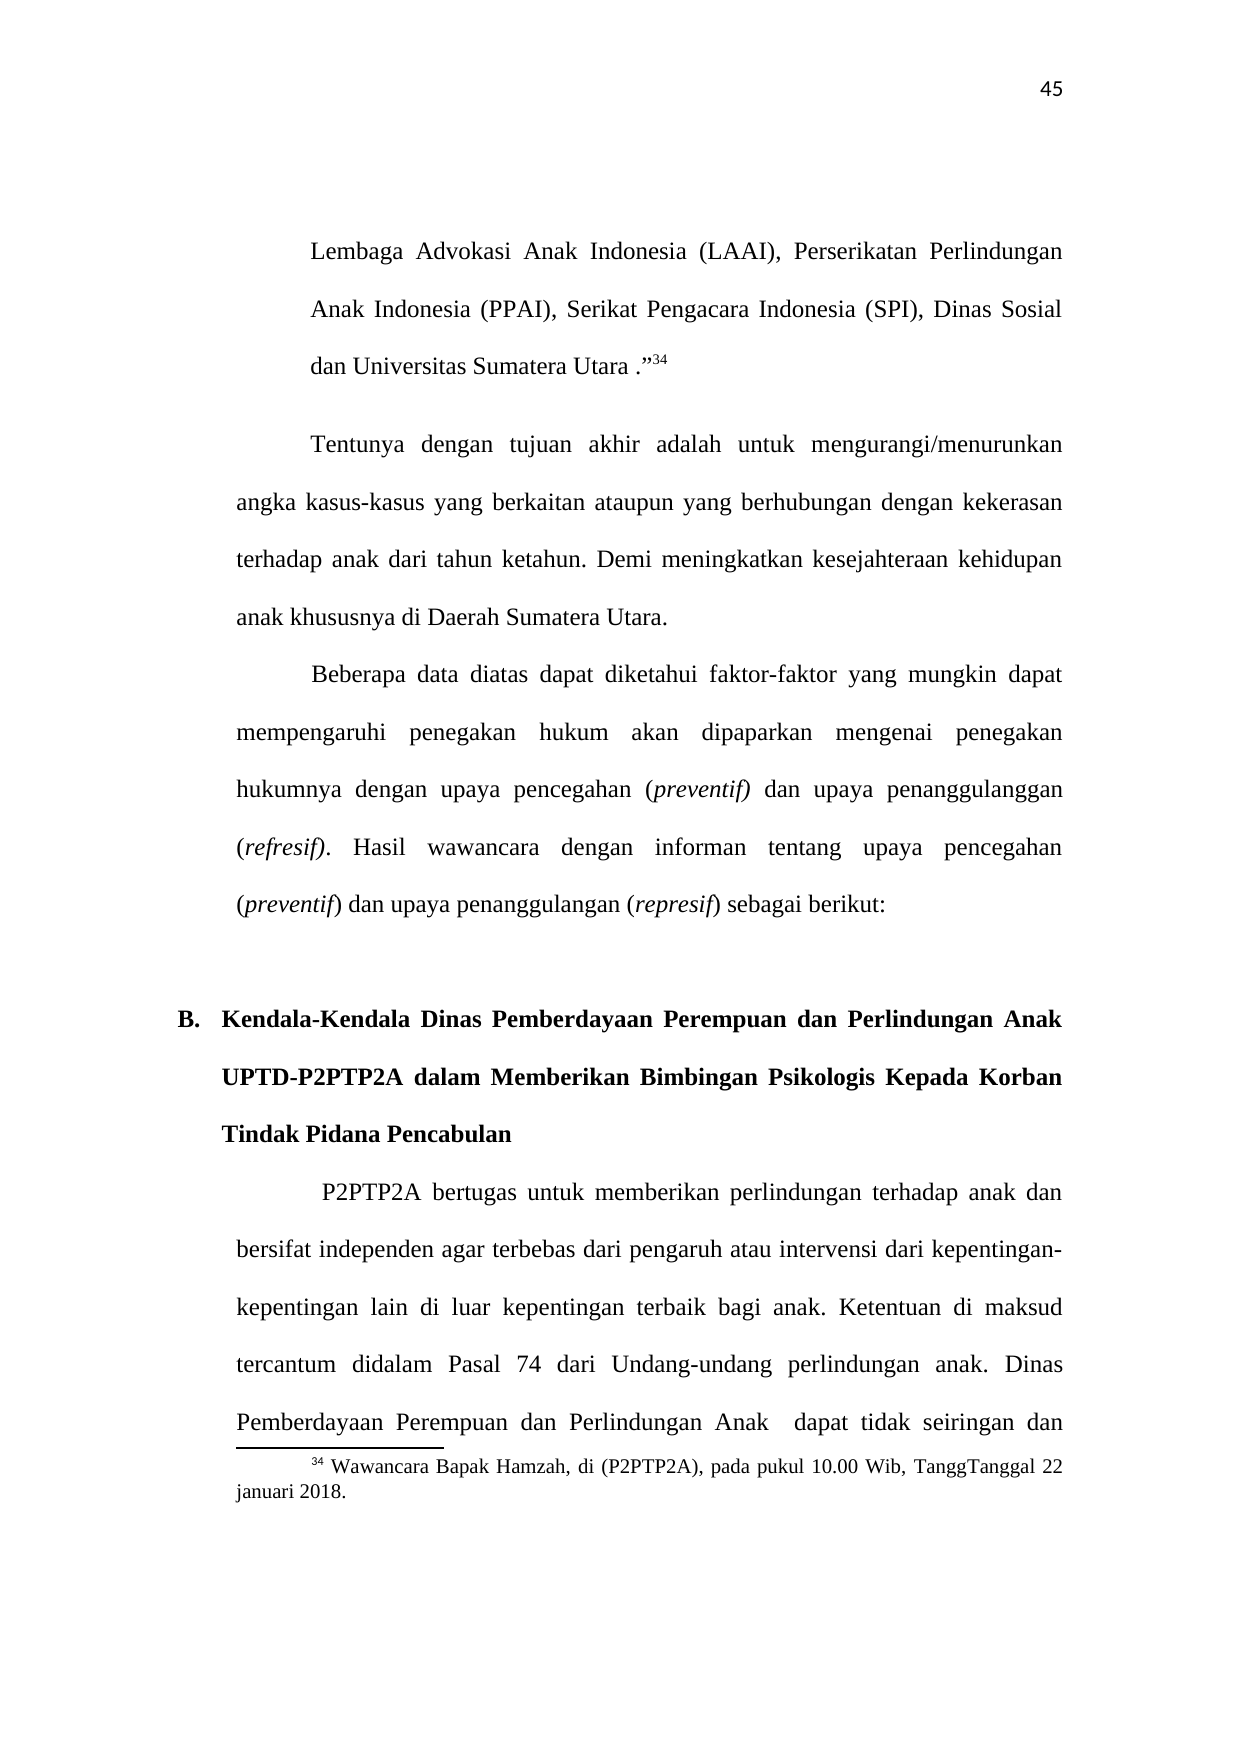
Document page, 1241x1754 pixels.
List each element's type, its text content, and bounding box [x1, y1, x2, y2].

text Tentunya dengan tujuan akhir adalah untuk mengurangi/menurunkan angka kasus-kasus yang berkaitan ataupun yang berhubungan dengan kekerasan terhadap anak dari tahun ketahun. Demi meningkatkan kesejahteraan kehidupan anak khususnya di Daerah Sumatera Utara. [236, 429, 1063, 631]
text Beberapa data diatas dapat diketahui faktor-faktor yang mungkin dapat mempengaruhi penegakan hukum akan dipaparkan mengenai penegakan hukumnya dengan upaya pencegahan (preventif) dan upaya penanggulanggan (refresif). Hasil wawancara dengan informan tentang upaya pencegahan (preventif) dan upaya penanggulangan (represif) sebagai berikut: [236, 659, 1063, 918]
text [236, 1177, 1063, 1436]
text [310, 236, 1063, 380]
list Kendala-Kendala Dinas Pemberdayaan Perempuan dan Perlindungan Anak UPTD-P2PTP2A dalam Memberikan Bimbingan Psikologis Kepada Korban Tindak Pidana Pencabulan [177, 1004, 1063, 1148]
